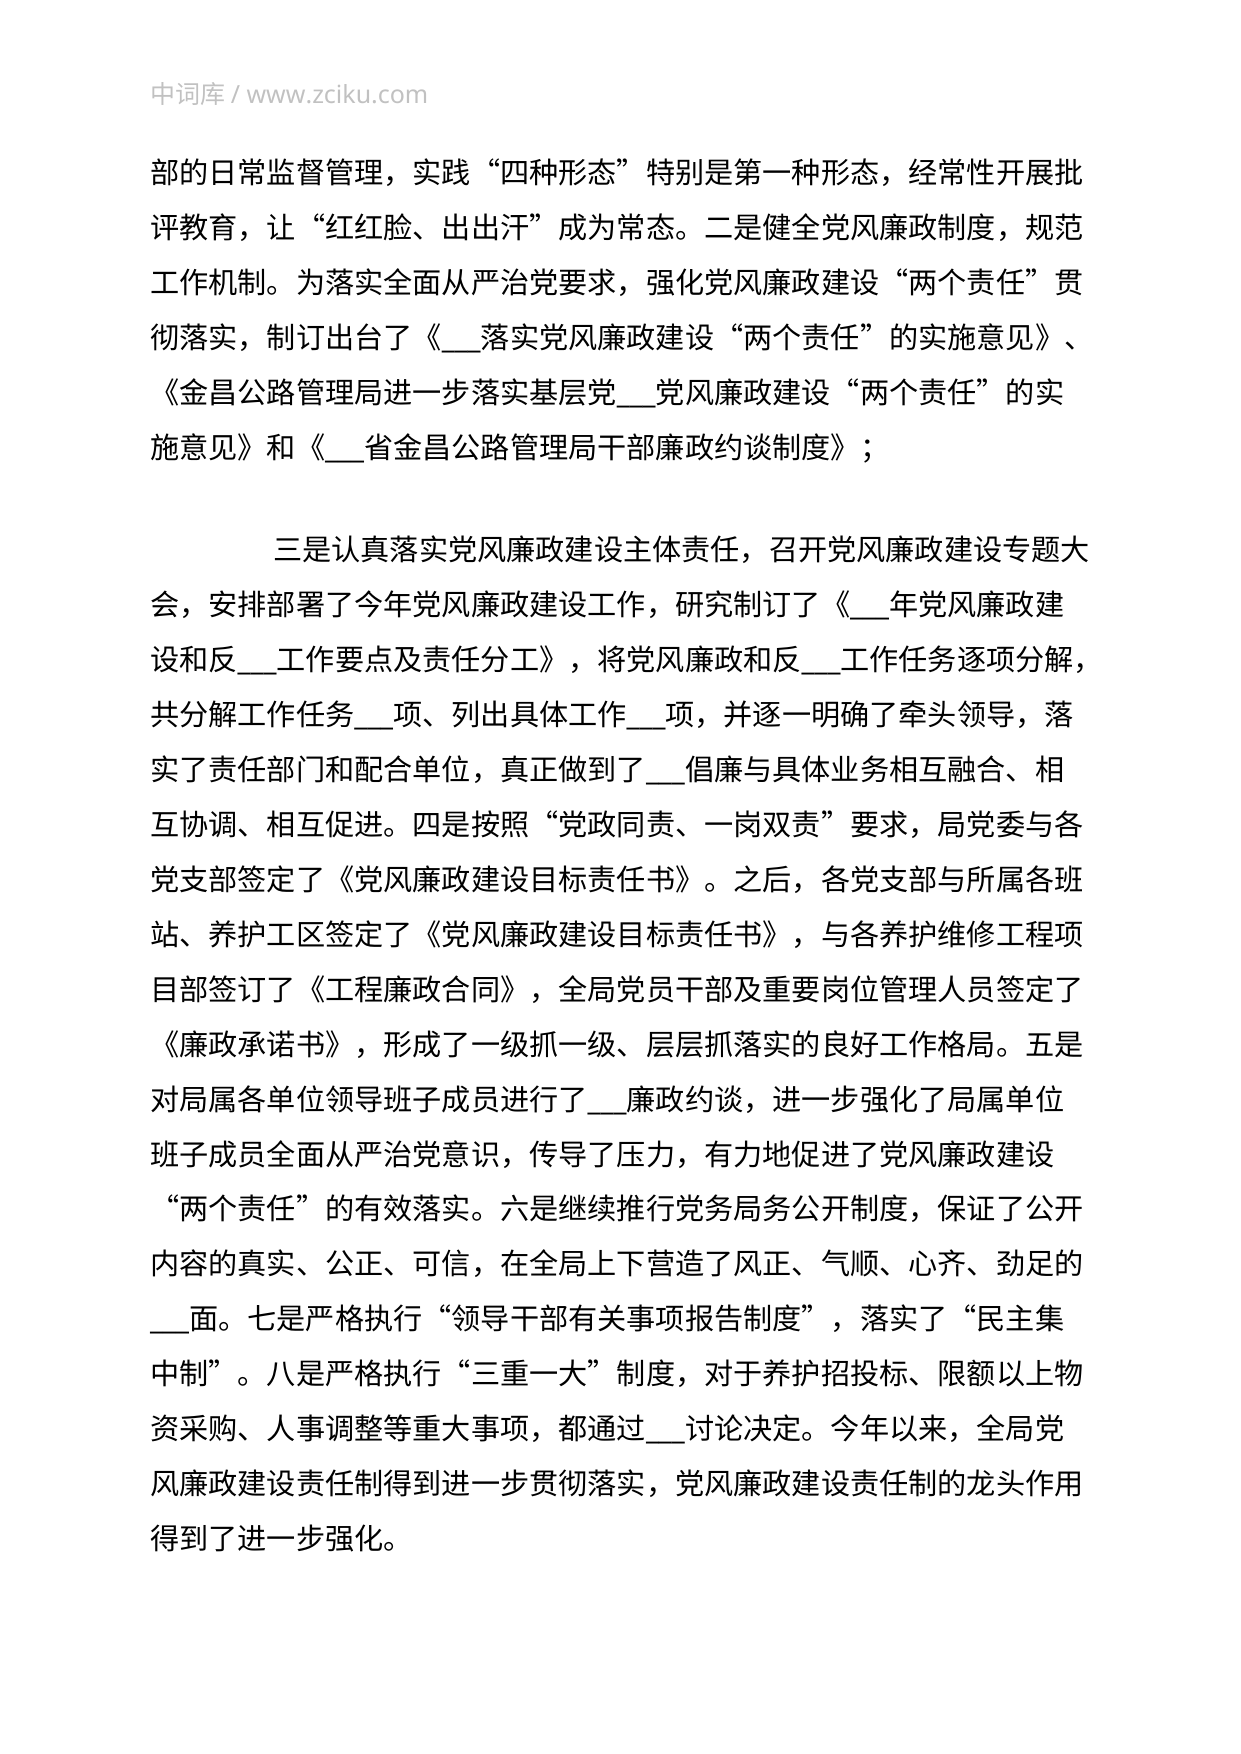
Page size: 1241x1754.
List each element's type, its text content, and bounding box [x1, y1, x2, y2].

text 三是认真落实党风廉政建设主体责任，召开党风廉政建设专题大会，安排部署了今年党风廉政建设工作，研究制订了《___年党风廉政建设和反___工作要点及责任分工》，将党风廉政和反___工作任务逐项分解，共分解工作任务___项、列出具体工作___项，并逐一明确了牵头领导，落实了责任部门和配合单位，真正做到了___倡廉与具体业务相互融合、相互协调、相互促进。四是按照“党政同责、一岗双责”要求，局党委与各党支部签定了《党风廉政建设目标责任书》。之后，各党支部与所属各班站、养护工区签定了《党风廉政建设目标责任书》，与各养护维修工程项目部签订了《工程廉政合同》，全局党员干部及重要岗位管理人员签定了《廉政承诺书》，形成了一级抓一级、层层抓落实的良好工作格局。五是对局属各单位领导班子成员进行了___廉政约谈，进一步强化了局属单位班子成员全面从严治党意识，传导了压力，有力地促进了党风廉政建设“两个责任”的有效落实。六是继续推行党务局务公开制度，保证了公开内容的真实、公正、可信，在全局上下营造了风正、气顺、心齐、劲足的___面。七是严格执行“领导干部有关事项报告制度”，落实了“民主集中制”。八是严格执行“三重一大”制度，对于养护招投标、限额以上物资采购、人事调整等重大事项，都通过___讨论决定。今年以来，全局党风廉政建设责任制得到进一步贯彻落实，党风廉政建设责任制的龙头作用得到了进一步强化。 [150, 527, 1090, 1558]
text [150, 150, 1090, 467]
